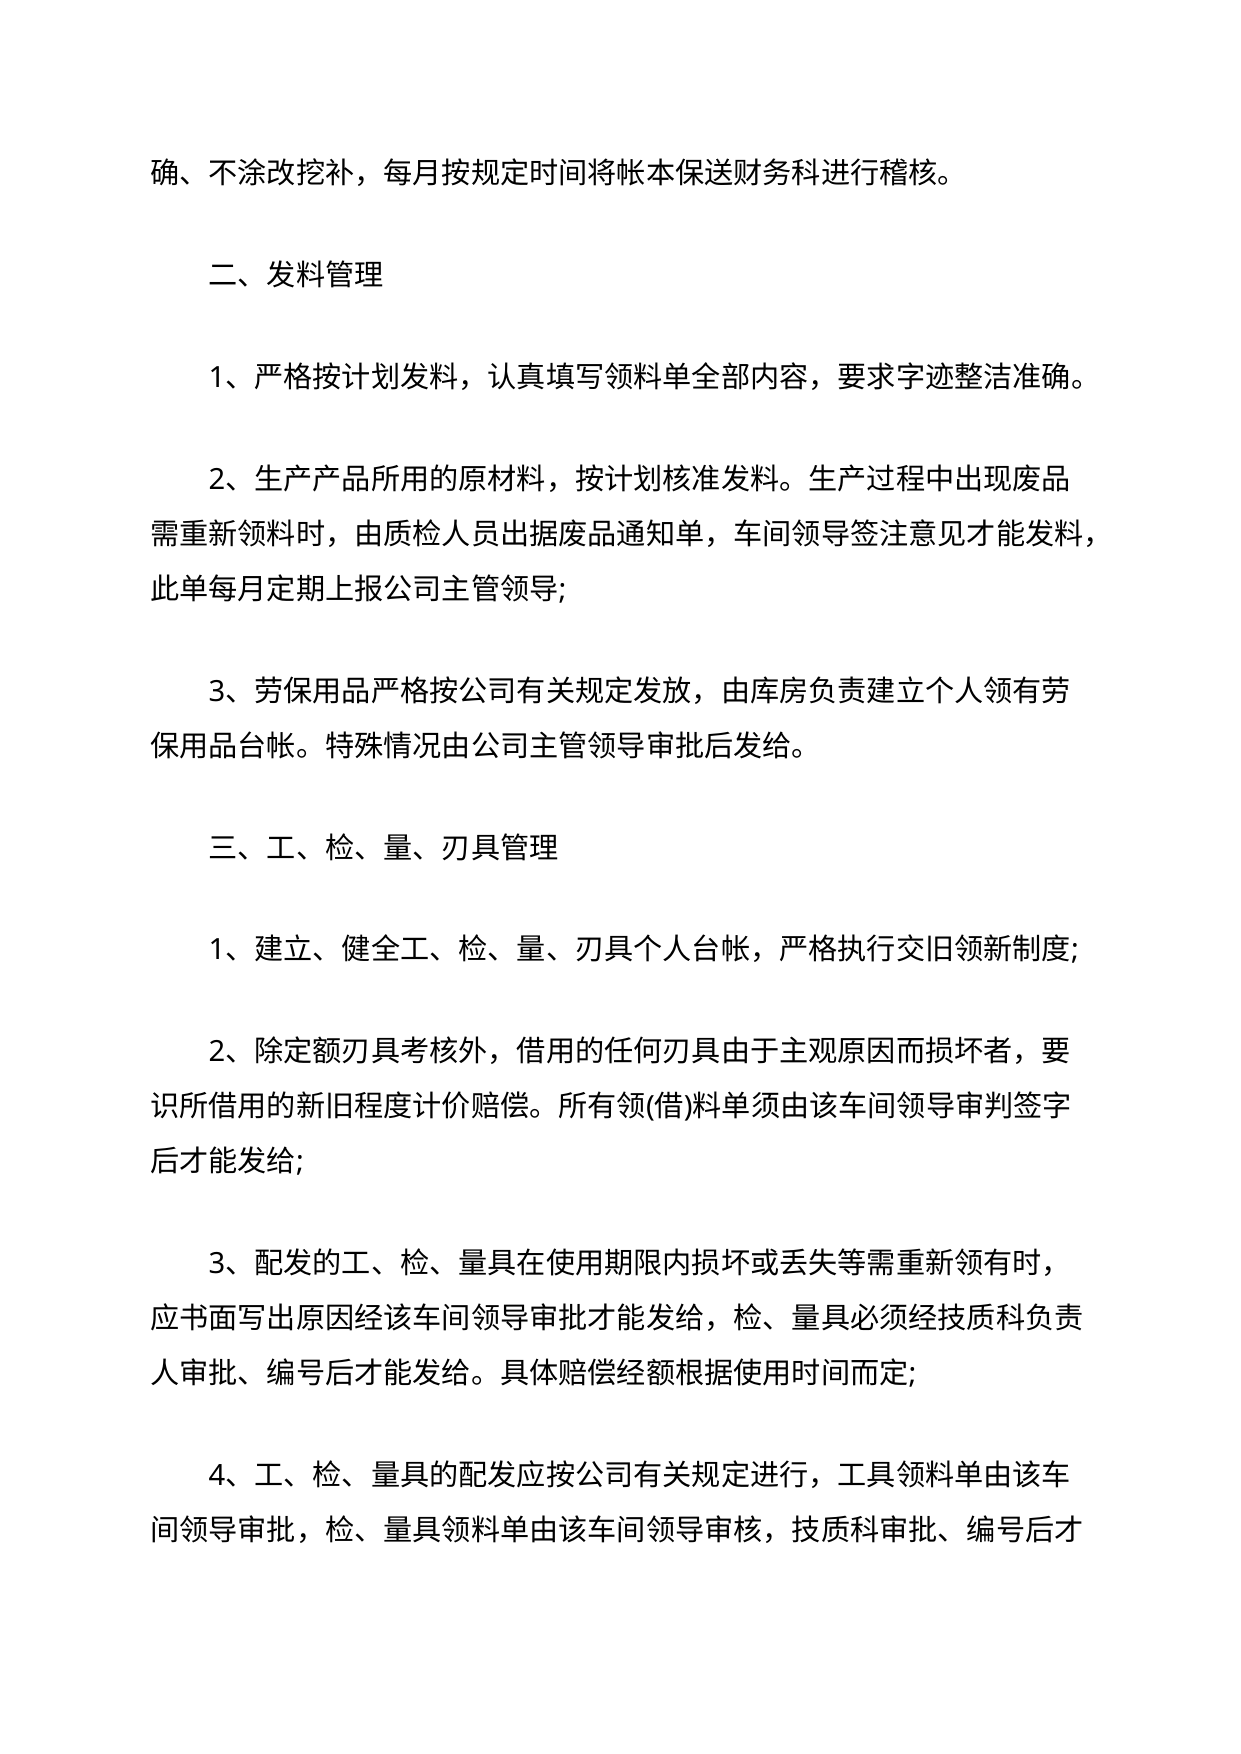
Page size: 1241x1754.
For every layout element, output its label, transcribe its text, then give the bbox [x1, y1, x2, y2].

text 2、除定额刃具考核外，借用的任何刃具由于主观原因而损坏者，要识所借用的新旧程度计价赔偿。所有领(借)料单须由该车间领导审判签字后才能发给; [150, 1028, 1090, 1180]
text 二、发料管理 [150, 252, 1090, 294]
text 1、建立、健全工、检、量、刃具个人台帐，严格执行交旧领新制度; [150, 926, 1090, 968]
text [150, 150, 1090, 192]
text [150, 1452, 1090, 1549]
text 1、严格按计划发料，认真填写领料单全部内容，要求字迹整洁准确。 [150, 353, 1090, 396]
text 3、劳保用品严格按公司有关规定发放，由库房负责建立个人领有劳保用品台帐。特殊情况由公司主管领导审批后发给。 [150, 667, 1090, 765]
text 三、工、检、量、刃具管理 [150, 824, 1090, 866]
text 2、生产产品所用的原材料，按计划核准发料。生产过程中出现废品需重新领料时，由质检人员出据废品通知单，车间领导签注意见才能发料，此单每月定期上报公司主管领导; [150, 456, 1090, 608]
text 3、配发的工、检、量具在使用期限内损坏或丢失等需重新领有时，应书面写出原因经该车间领导审批才能发给，检、量具必须经技质科负责人审批、编号后才能发给。具体赔偿经额根据使用时间而定; [150, 1240, 1090, 1392]
